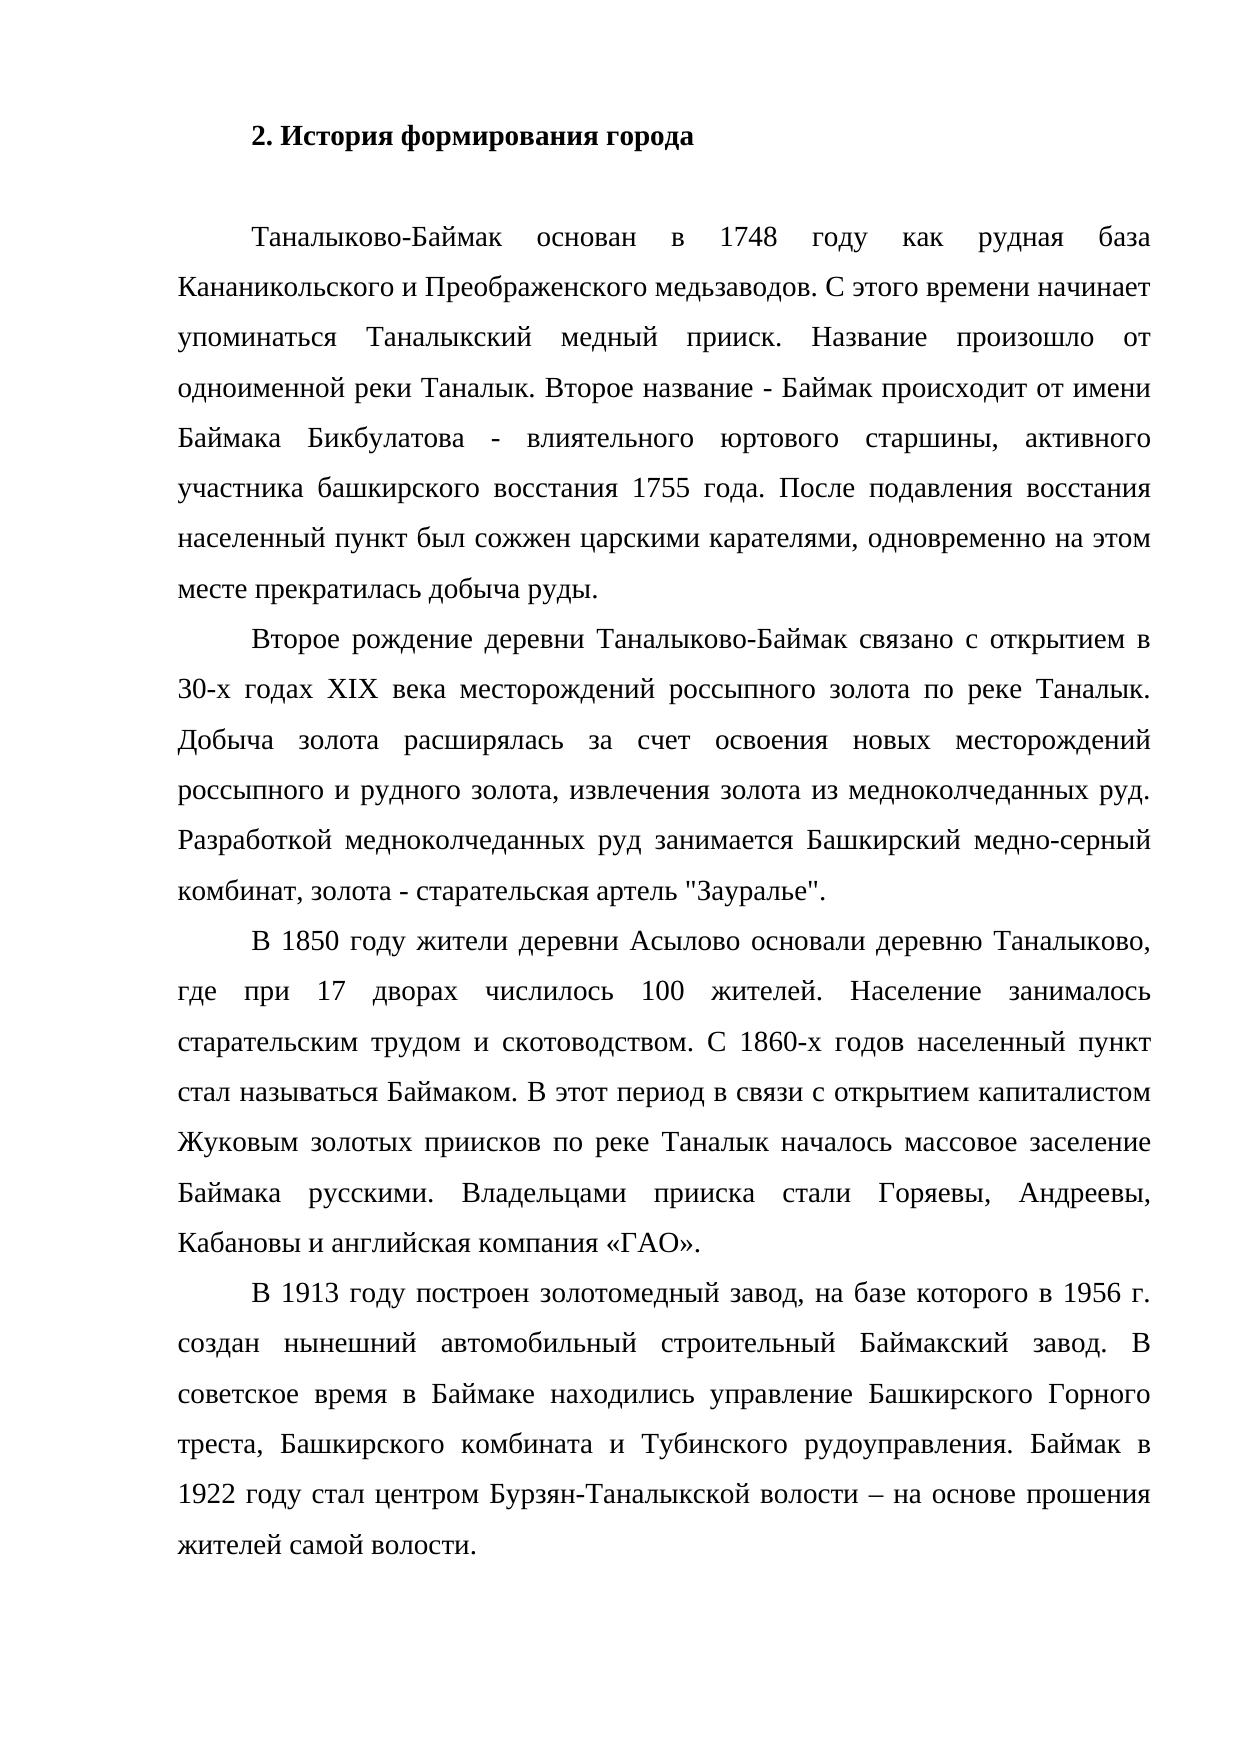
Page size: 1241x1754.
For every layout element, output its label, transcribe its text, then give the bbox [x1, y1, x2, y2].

text 2. История формирования города [177, 118, 1152, 152]
text Второе рождение деревни Таналыково-Баймак связано с открытием в 30-х годах XIX века месторождений россыпного золота по реке Таналык. Добыча золота расширялась за счет освоения новых месторождений россыпного и рудного золота, извлечения золота из медноколчеданных руд. Разработкой медноколчеданных руд занимается Башкирский медно-серный комбинат, золота - старательская артель "Зауралье". [177, 621, 1152, 906]
text В 1850 году жители деревни Асылово основали деревню Таналыково, где при 17 дворах числилось 100 жителей. Население занималось старательским трудом и скотоводством. С 1860-х годов населенный пункт стал называться Баймаком. В этот период в связи с открытием капиталистом Жуковым золотых приисков по реке Таналык началось массовое заселение Баймака русскими. Владельцами прииска стали Горяевы, Андреевы, Кабановы и английская компания «ГАО». [177, 923, 1152, 1258]
text В 1913 году построен золотомедный завод, на базе которого в 1956 г. создан нынешний автомобильный строительный Баймакский завод. В советское время в Баймаке находились управление Башкирского Горного треста, Башкирского комбината и Тубинского рудоуправления. Баймак в 1922 году стал центром Бурзян-Таналыкской волости – на основе прошения жителей самой волости. [177, 1275, 1152, 1560]
text Таналыково-Баймак основан в 1748 году как рудная база Кананикольского и Преображенского медьзаводов. С этого времени начинает упоминаться Таналыкский медный прииск. Название произошло от одноименной реки Таналык. Второе название - Баймак происходит от имени Баймака Бикбулатова - влиятельного юртового старшины, активного участника башкирского восстания 1755 года. После подавления восстания населенный пункт был сожжен царскими карателями, одновременно на этом месте прекратилась добыча руды. [177, 219, 1152, 604]
